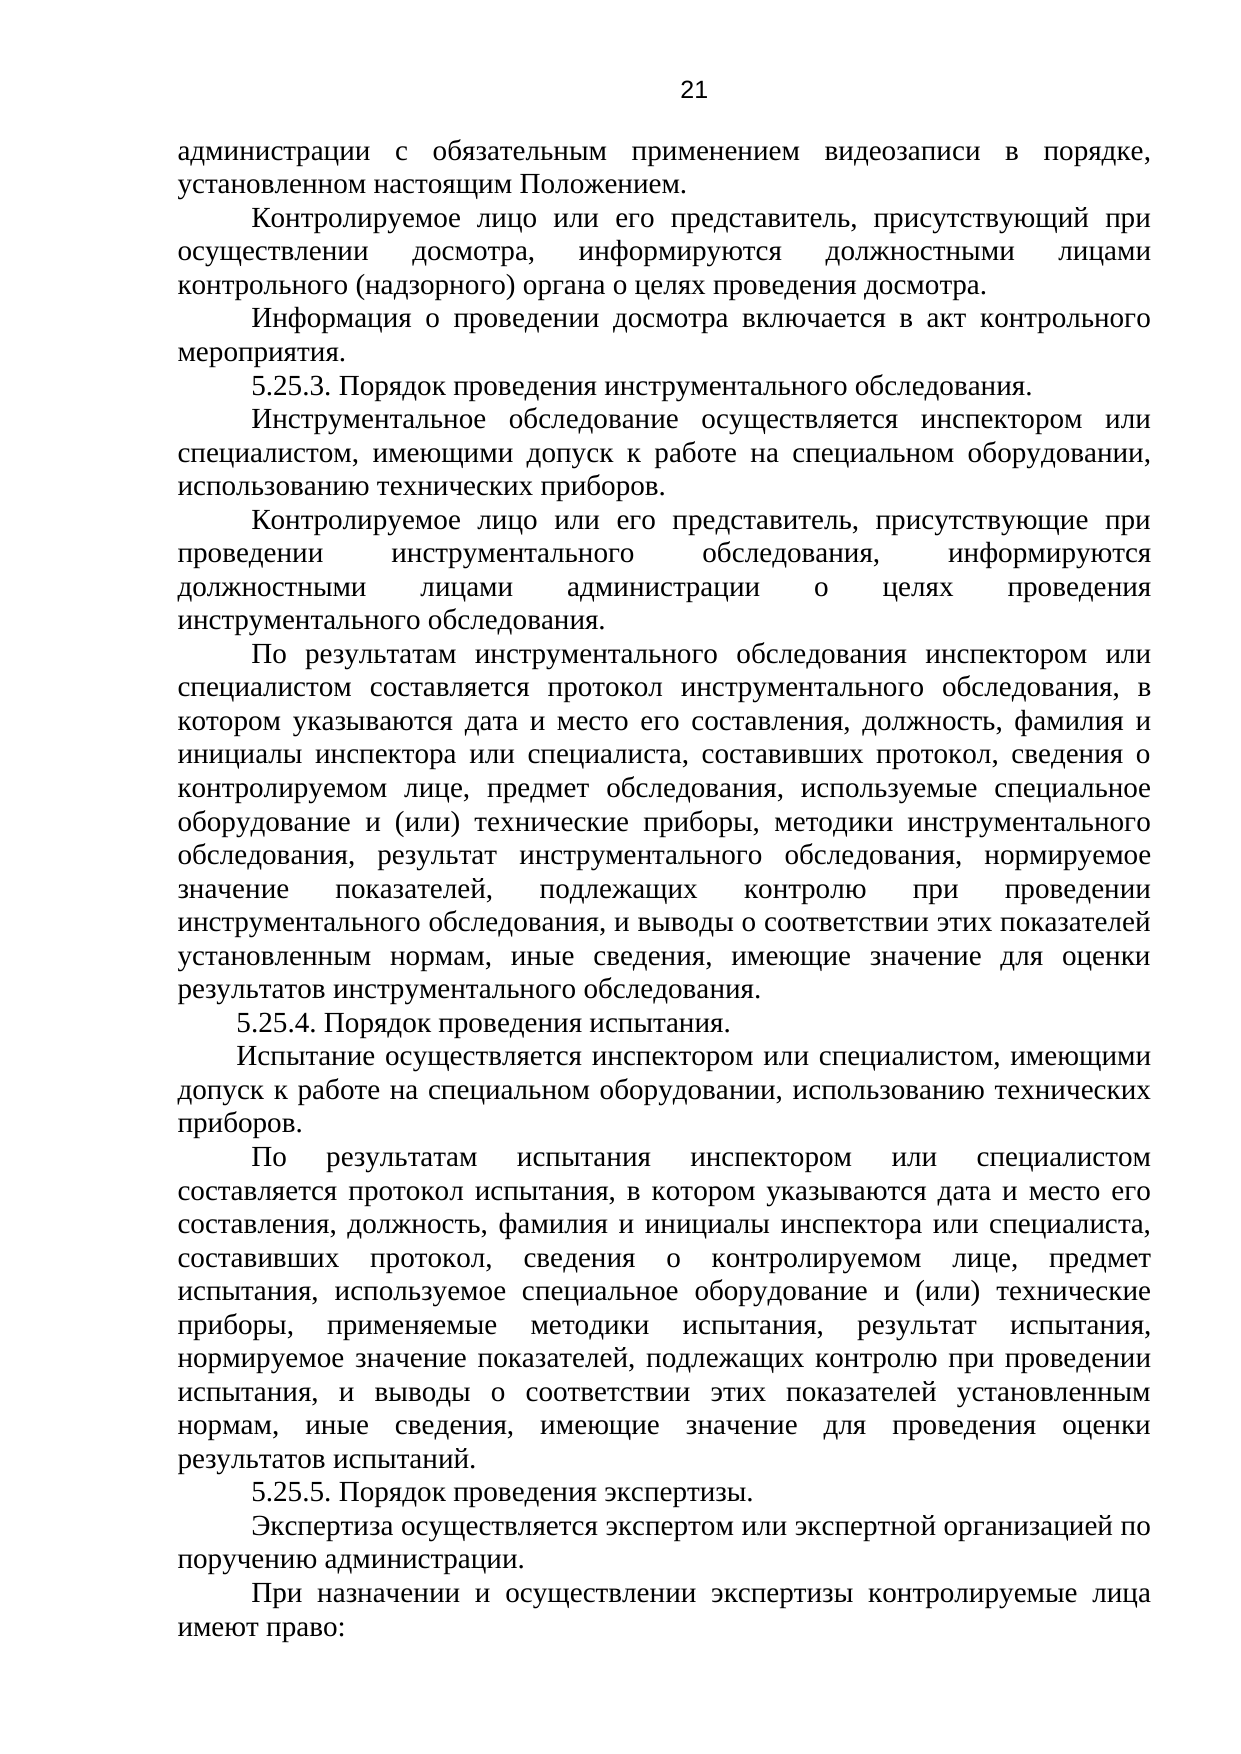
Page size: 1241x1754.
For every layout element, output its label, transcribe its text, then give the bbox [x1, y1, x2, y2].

text Контролируемое лицо или его представитель, присутствующий при осуществлении досмотра, информируются должностными лицами контрольного (надзорного) органа о целях проведения досмотра. [177, 200, 1152, 301]
text 5.25.3. Порядок проведения инструментального обследования. [177, 368, 1152, 401]
text По результатам испытания инспектором или специалистом составляется протокол испытания, в котором указываются дата и место его составления, должность, фамилия и инициалы инспектора или специалиста, составивших протокол, сведения о контролируемом лице, предмет испытания, используемое специальное оборудование и (или) технические приборы, применяемые методики испытания, результат испытания, нормируемое значение показателей, подлежащих контролю при проведении испытания, и выводы о соответствии этих показателей установленным нормам, иные сведения, имеющие значение для проведения оценки результатов испытаний. [177, 1139, 1152, 1474]
text Испытание осуществляется инспектором или специалистом, имеющими допуск к работе на специальном оборудовании, использованию технических приборов. [177, 1038, 1152, 1139]
text По результатам инструментального обследования инспектором или специалистом составляется протокол инструментального обследования, в котором указываются дата и место его составления, должность, фамилия и инициалы инспектора или специалиста, составивших протокол, сведения о контролируемом лице, предмет обследования, используемые специальное оборудование и (или) технические приборы, методики инструментального обследования, результат инструментального обследования, нормируемое значение показателей, подлежащих контролю при проведении инструментального обследования, и выводы о соответствии этих показателей установленным нормам, иные сведения, имеющие значение для оценки результатов инструментального обследования. [177, 636, 1152, 1005]
text 5.25.4. Порядок проведения испытания. [177, 1005, 1152, 1038]
text Экспертиза осуществляется экспертом или экспертной организацией по поручению администрации. [177, 1508, 1152, 1575]
text Контролируемое лицо или его представитель, присутствующие при проведении инструментального обследования, информируются должностными лицами администрации о целях проведения инструментального обследования. [177, 502, 1152, 636]
text Инструментальное обследование осуществляется инспектором или специалистом, имеющими допуск к работе на специальном оборудовании, использованию технических приборов. [177, 401, 1152, 502]
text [177, 133, 1152, 200]
text При назначении и осуществлении экспертизы контролируемые лица имеют право: [177, 1575, 1152, 1642]
text 5.25.5. Порядок проведения экспертизы. [177, 1474, 1152, 1508]
text Информация о проведении досмотра включается в акт контрольного мероприятия. [177, 301, 1152, 368]
